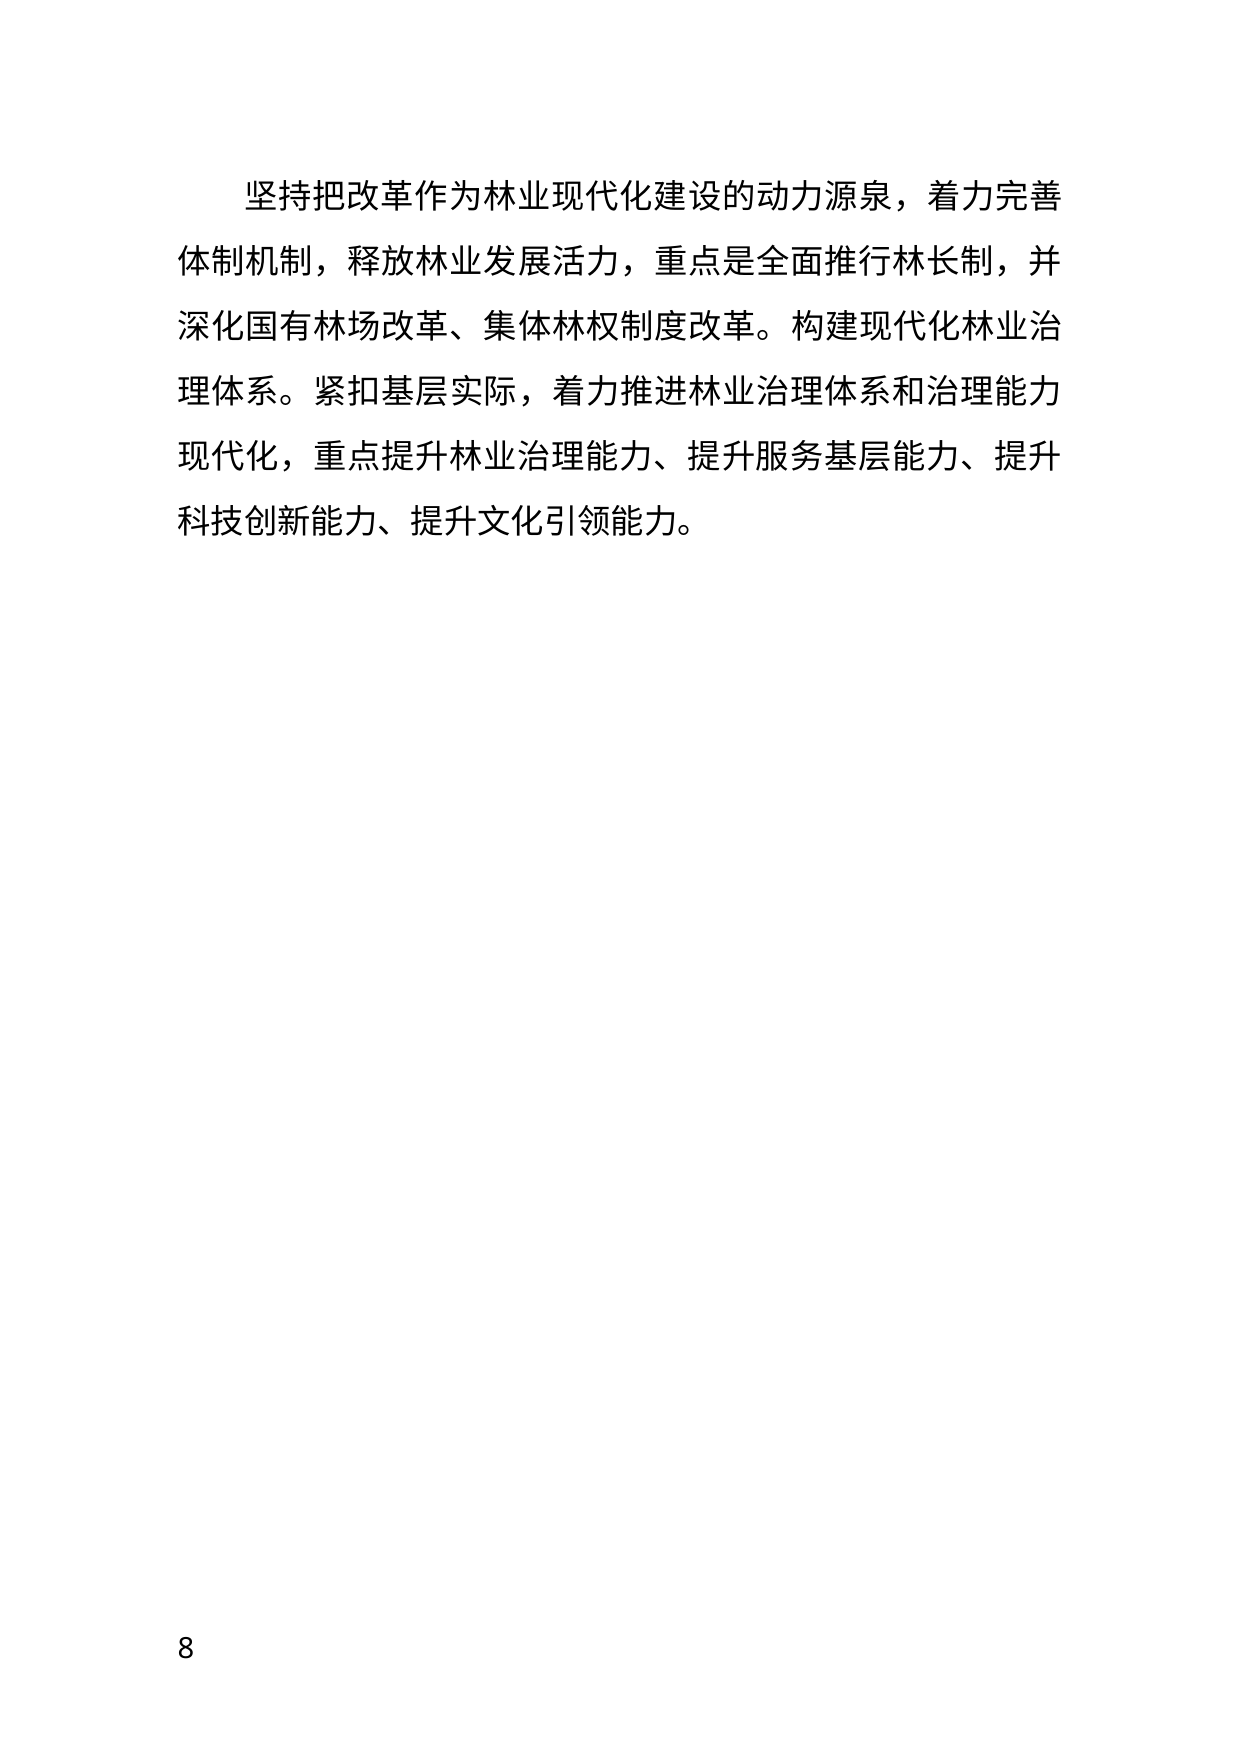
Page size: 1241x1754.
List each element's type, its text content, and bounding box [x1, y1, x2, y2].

text 坚持把改革作为林业现代化建设的动力源泉，着力完善体制机制，释放林业发展活力，重点是全面推行林长制，并深化国有林场改革、集体林权制度改革。构建现代化林业治理体系。紧扣基层实际，着力推进林业治理体系和治理能力现代化，重点提升林业治理能力、提升服务基层能力、提升科技创新能力、提升文化引领能力。 [177, 162, 1063, 552]
